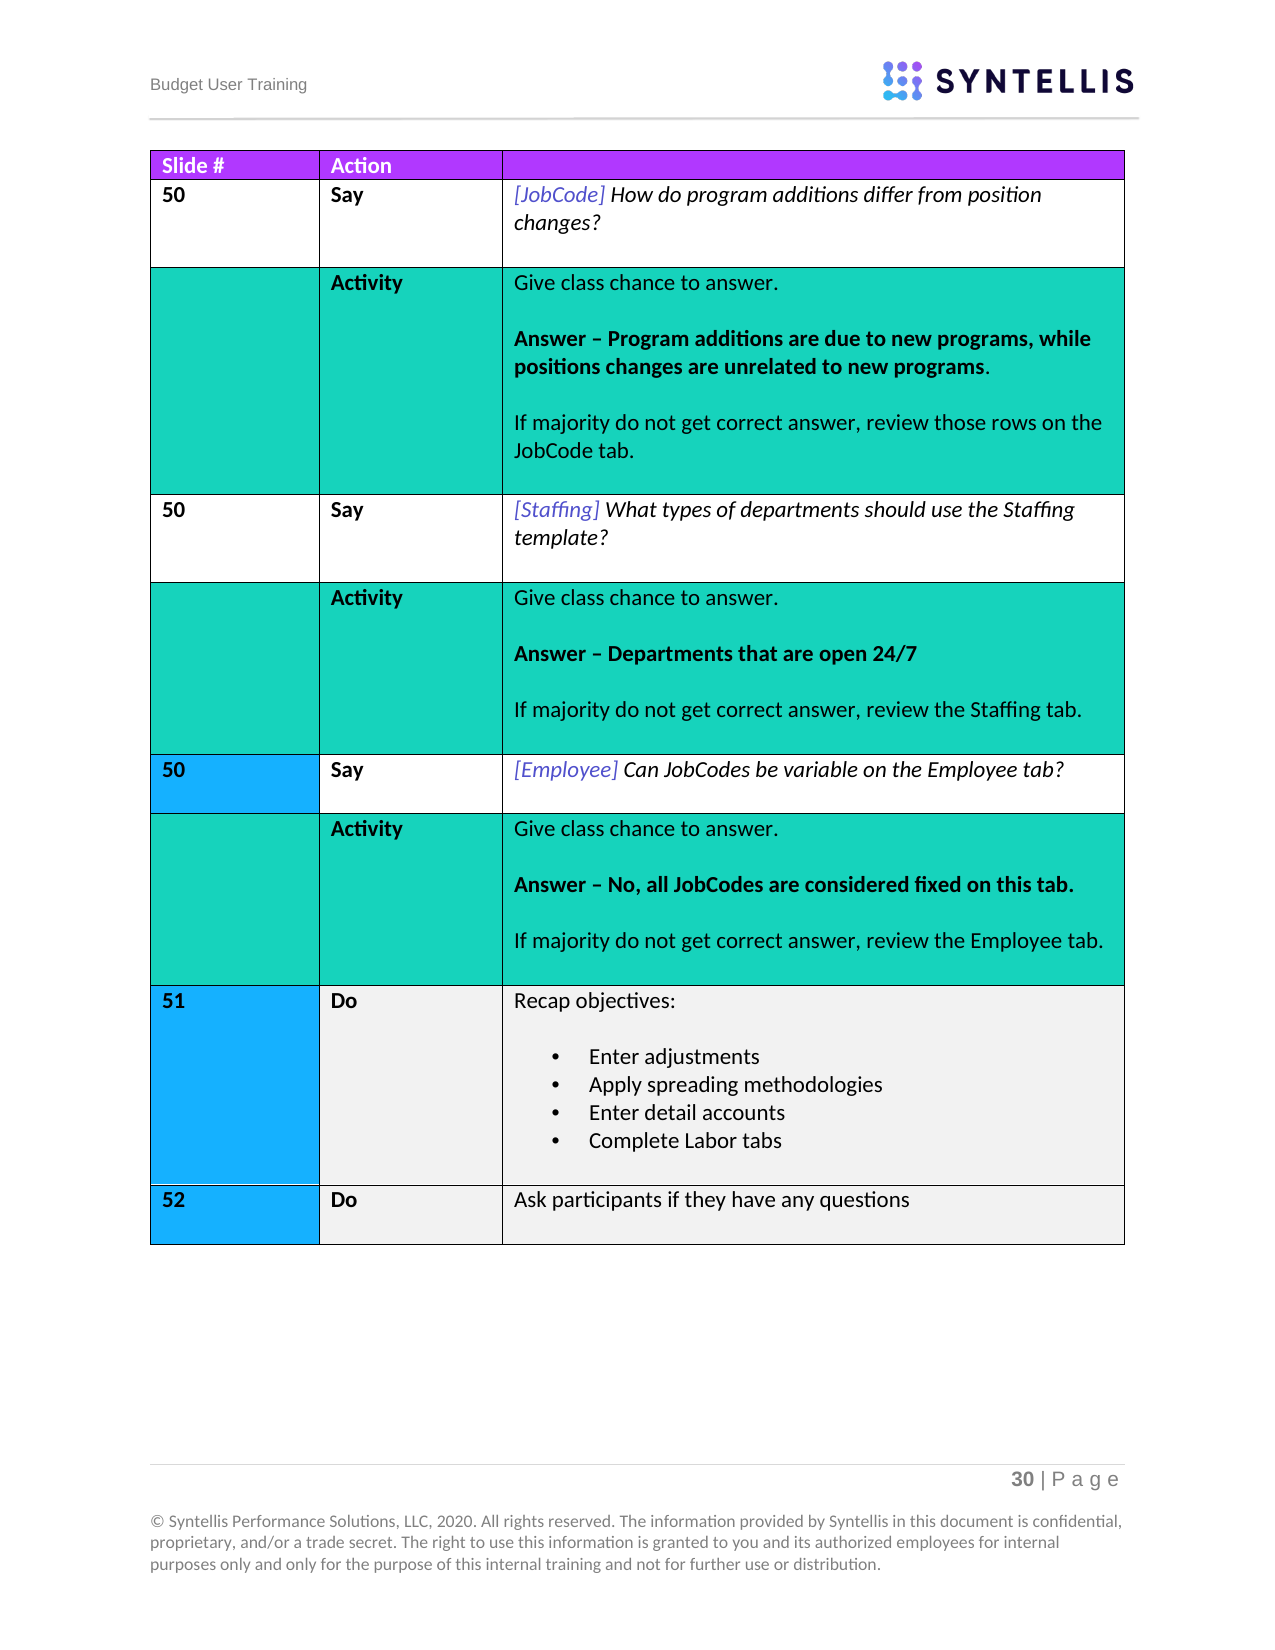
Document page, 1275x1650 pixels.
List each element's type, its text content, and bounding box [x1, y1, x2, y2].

table_cell Ask participants if they have any questions [503, 1186, 1124, 1244]
table_cell Say [320, 755, 502, 813]
table_cell [151, 583, 319, 754]
table_cell 50 [151, 180, 319, 267]
picture [878, 56, 1140, 105]
table_cell Do [320, 1186, 502, 1244]
table_cell 50 [151, 755, 319, 813]
table_cell 51 [151, 986, 319, 1184]
table_cell Recap objectives: Enter adjustments Apply spreading methodologies Enter detail accounts Complete Labor tabs [503, 986, 1124, 1184]
table_cell [Staffing] What types of departments should use the Staffing template? [503, 495, 1124, 582]
table_cell [Employee] Can JobCodes be variable on the Employee tab? [503, 755, 1124, 813]
table_cell [JobCode] How do program additions differ from position changes? [503, 180, 1124, 267]
table_header Action [320, 151, 502, 179]
table_cell Say [320, 180, 502, 267]
table_cell Give class chance to answer. Answer – Program additions are due to new programs, while positions changes are unrelated to new programs. If majority do not get correct answer, review those rows on the JobCode tab. [503, 268, 1124, 494]
table_cell Do [320, 986, 502, 1184]
table_cell Give class chance to answer. Answer – No, all JobCodes are considered fixed on this tab. If majority do not get correct answer, review the Employee tab. [503, 814, 1124, 985]
table_cell Activity [320, 268, 502, 494]
table_cell Activity [320, 814, 502, 985]
table_header [503, 151, 1124, 179]
table_cell Give class chance to answer. Answer – Departments that are open 24/7 If majority do not get correct answer, review the Staffing tab. [503, 583, 1124, 754]
table_cell Activity [320, 583, 502, 754]
table_cell [151, 814, 319, 985]
table_cell 52 [151, 1186, 319, 1244]
table_cell 50 [151, 495, 319, 582]
table_header Slide # [151, 151, 319, 179]
table_cell [151, 268, 319, 494]
table_cell Say [320, 495, 502, 582]
